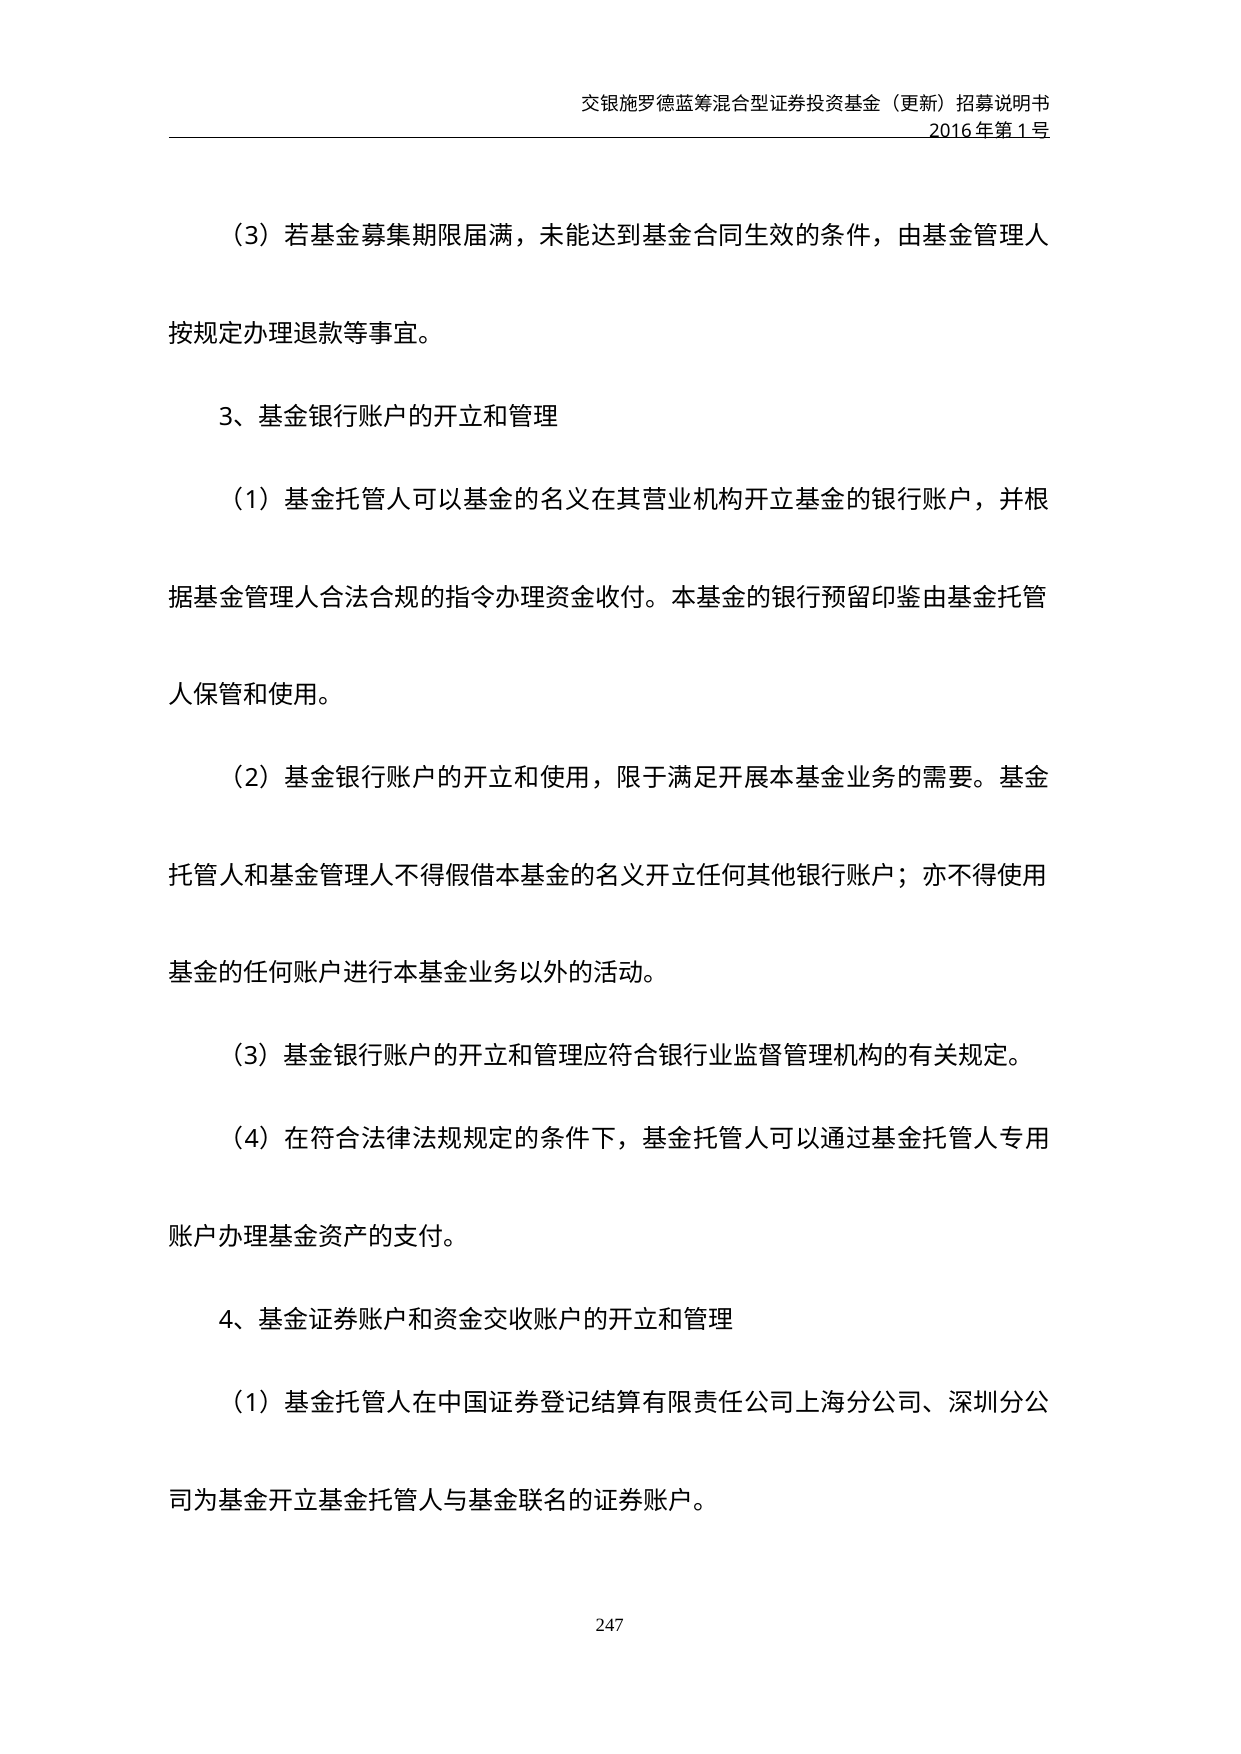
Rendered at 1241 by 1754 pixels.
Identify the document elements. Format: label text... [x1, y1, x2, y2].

text （3）基金银行账户的开立和管理应符合银行业监督管理机构的有关规定。 [169, 1021, 1050, 1086]
text （3）若基金募集期限届满，未能达到基金合同生效的条件，由基金管理人按规定办理退款等事宜。 [169, 201, 1050, 364]
text 4、基金证券账户和资金交收账户的开立和管理 [169, 1285, 1050, 1350]
text （1）基金托管人在中国证券登记结算有限责任公司上海分公司、深圳分公司为基金开立基金托管人与基金联名的证券账户。 [169, 1368, 1050, 1531]
text （2）基金银行账户的开立和使用，限于满足开展本基金业务的需要。基金托管人和基金管理人不得假借本基金的名义开立任何其他银行账户；亦不得使用基金的任何账户进行本基金业务以外的活动。 [169, 743, 1050, 1003]
text （1）基金托管人可以基金的名义在其营业机构开立基金的银行账户，并根据基金管理人合法合规的指令办理资金收付。本基金的银行预留印鉴由基金托管人保管和使用。 [169, 465, 1050, 725]
text 3、基金银行账户的开立和管理 [169, 382, 1050, 447]
text （4）在符合法律法规规定的条件下，基金托管人可以通过基金托管人专用账户办理基金资产的支付。 [169, 1104, 1050, 1267]
